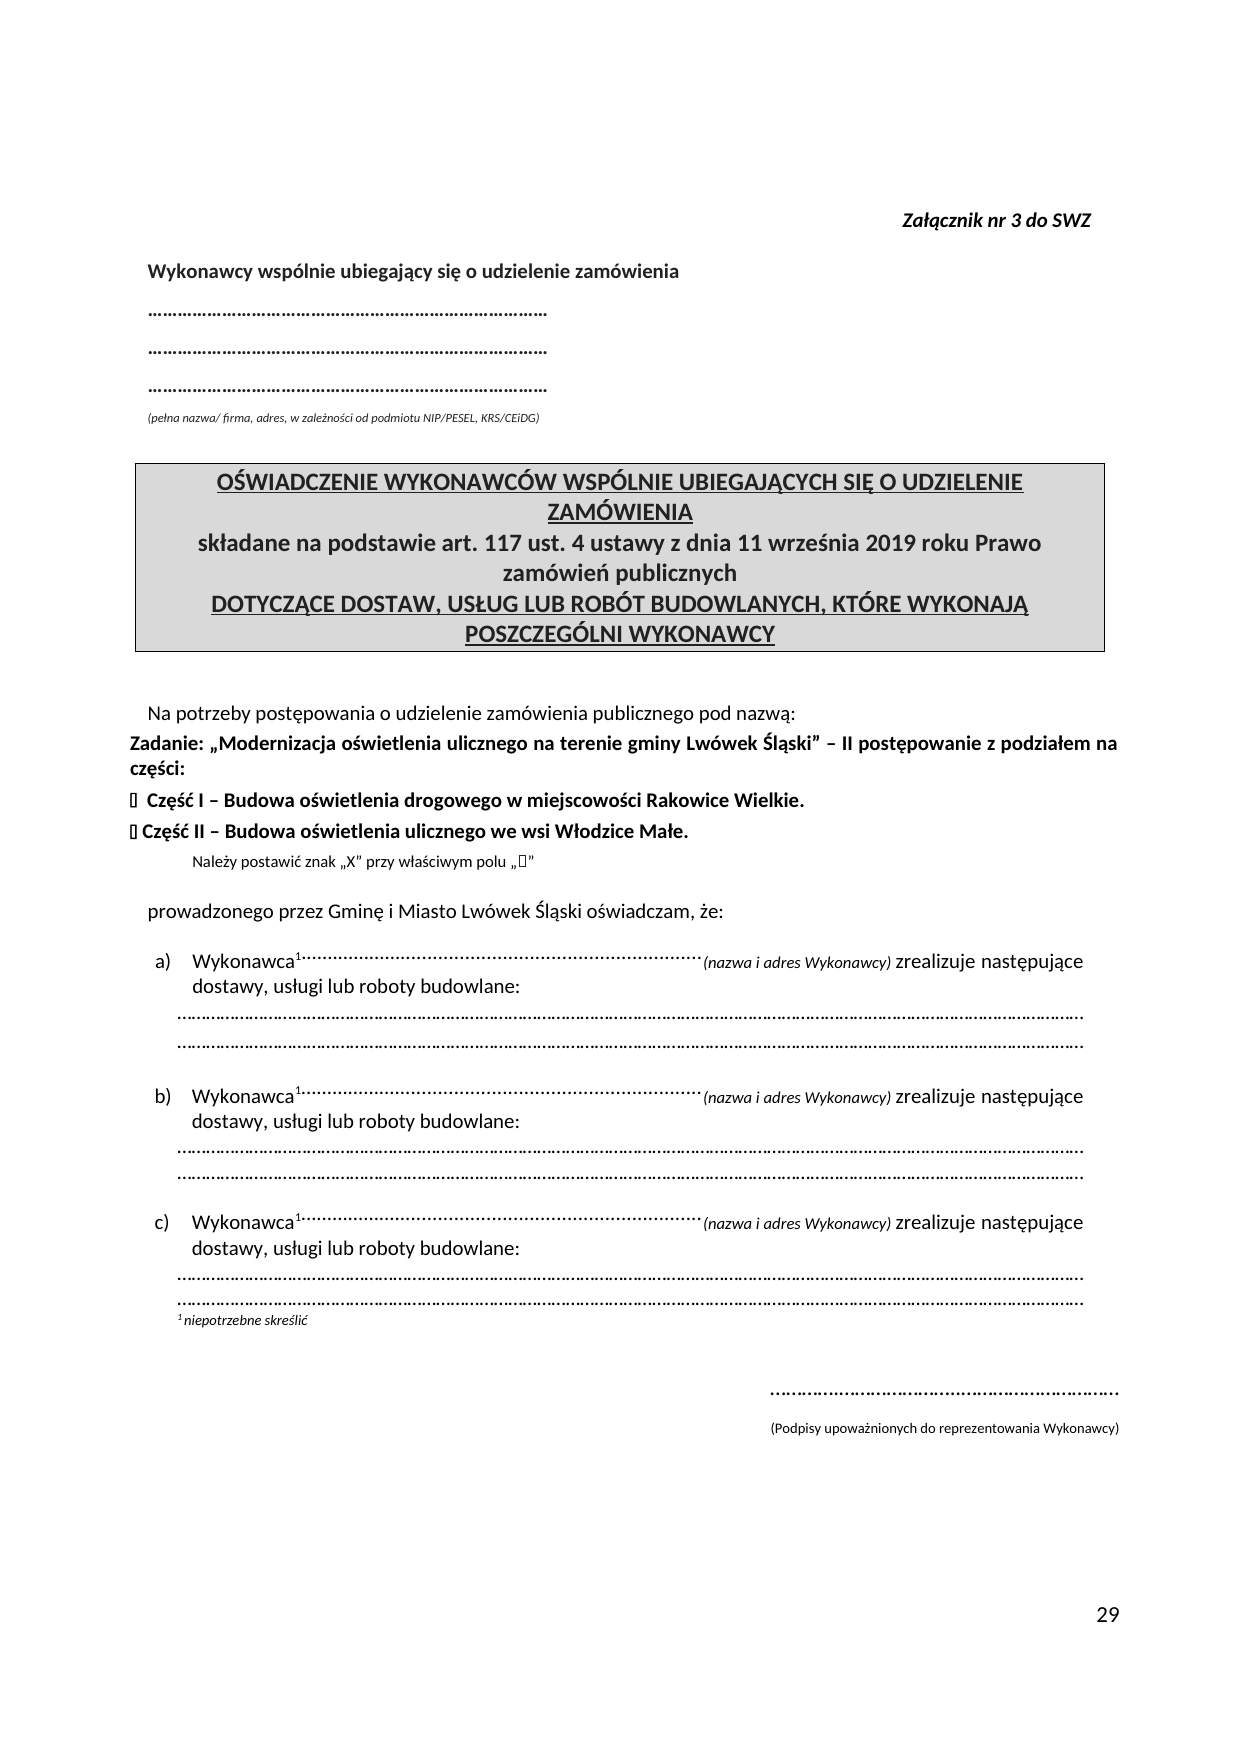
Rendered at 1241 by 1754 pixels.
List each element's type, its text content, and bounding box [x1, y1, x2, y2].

text ………….…………………..………………………… [85, 1373, 1119, 1401]
text Załącznik nr 3 do SWZ [85, 207, 1093, 233]
text ……………………………………………………………………………………………………………………………………………………………………… [177, 999, 1119, 1025]
text dostawy, usługi lub roboty budowlane: [192, 1235, 1119, 1260]
text dostawy, usługi lub roboty budowlane: [192, 1108, 1119, 1133]
list Wykonawca1 (nazwa i adres Wykonawcy) zrealizuje następujące [154, 1209, 1119, 1234]
text ……………………………………………………………………………………………………………………………………………………………………… [177, 1028, 1119, 1054]
text ……………………………………………………………………………………………………………………………………………………………………… [177, 1286, 1119, 1311]
text (Podpisy upoważnionych do reprezentowania Wykonawcy) [85, 1419, 1119, 1437]
text ……………………………………………………………………………………………………………………………………………………………………… [177, 1133, 1119, 1159]
text prowadzonego przez Gminę i Miasto Lwówek Śląski oświadczam, że: [147, 898, 1093, 923]
text dostawy, usługi lub roboty budowlane: [192, 974, 1119, 999]
text ……………………………………………………………………………………………………………………………………………………………………… [177, 1260, 1119, 1286]
text Część II – Budowa oświetlenia ulicznego we wsi Włodzice Małe. [130, 818, 1093, 844]
text 1 niepotrzebne skreślić [177, 1311, 1119, 1329]
list Wykonawca1 (nazwa i adres Wykonawcy) zrealizuje następujące [155, 948, 1119, 974]
text (pełna nazwa/ firma, adres, w zależności od podmiotu NIP/PESEL, KRS/CEiDG) [147, 411, 1119, 426]
text Wykonawcy wspólnie ubiegający się o udzielenie zamówienia [147, 258, 1119, 284]
list Wykonawca1 (nazwa i adres Wykonawcy) zrealizuje następujące [154, 1083, 1119, 1108]
text Na potrzeby postępowania o udzielenie zamówienia publicznego pod nazwą: [147, 700, 1093, 725]
text Należy postawić znak „X” przy właściwym polu „” [192, 850, 1119, 872]
text Część I – Budowa oświetlenia drogowego w miejscowości Rakowice Wielkie. [130, 787, 1093, 812]
text ……………………………………………………………………… [147, 372, 1119, 398]
text Zadanie: „Modernizacja oświetlenia ulicznego na terenie gminy Lwówek Śląski” – II postępowanie z podziałem na części: [130, 730, 1119, 781]
text ……………………………………………………………………… [147, 296, 1119, 322]
text ……………………………………………………………………………………………………………………………………………………………………… [177, 1159, 1119, 1184]
text ……………………………………………………………………… [147, 334, 1119, 360]
